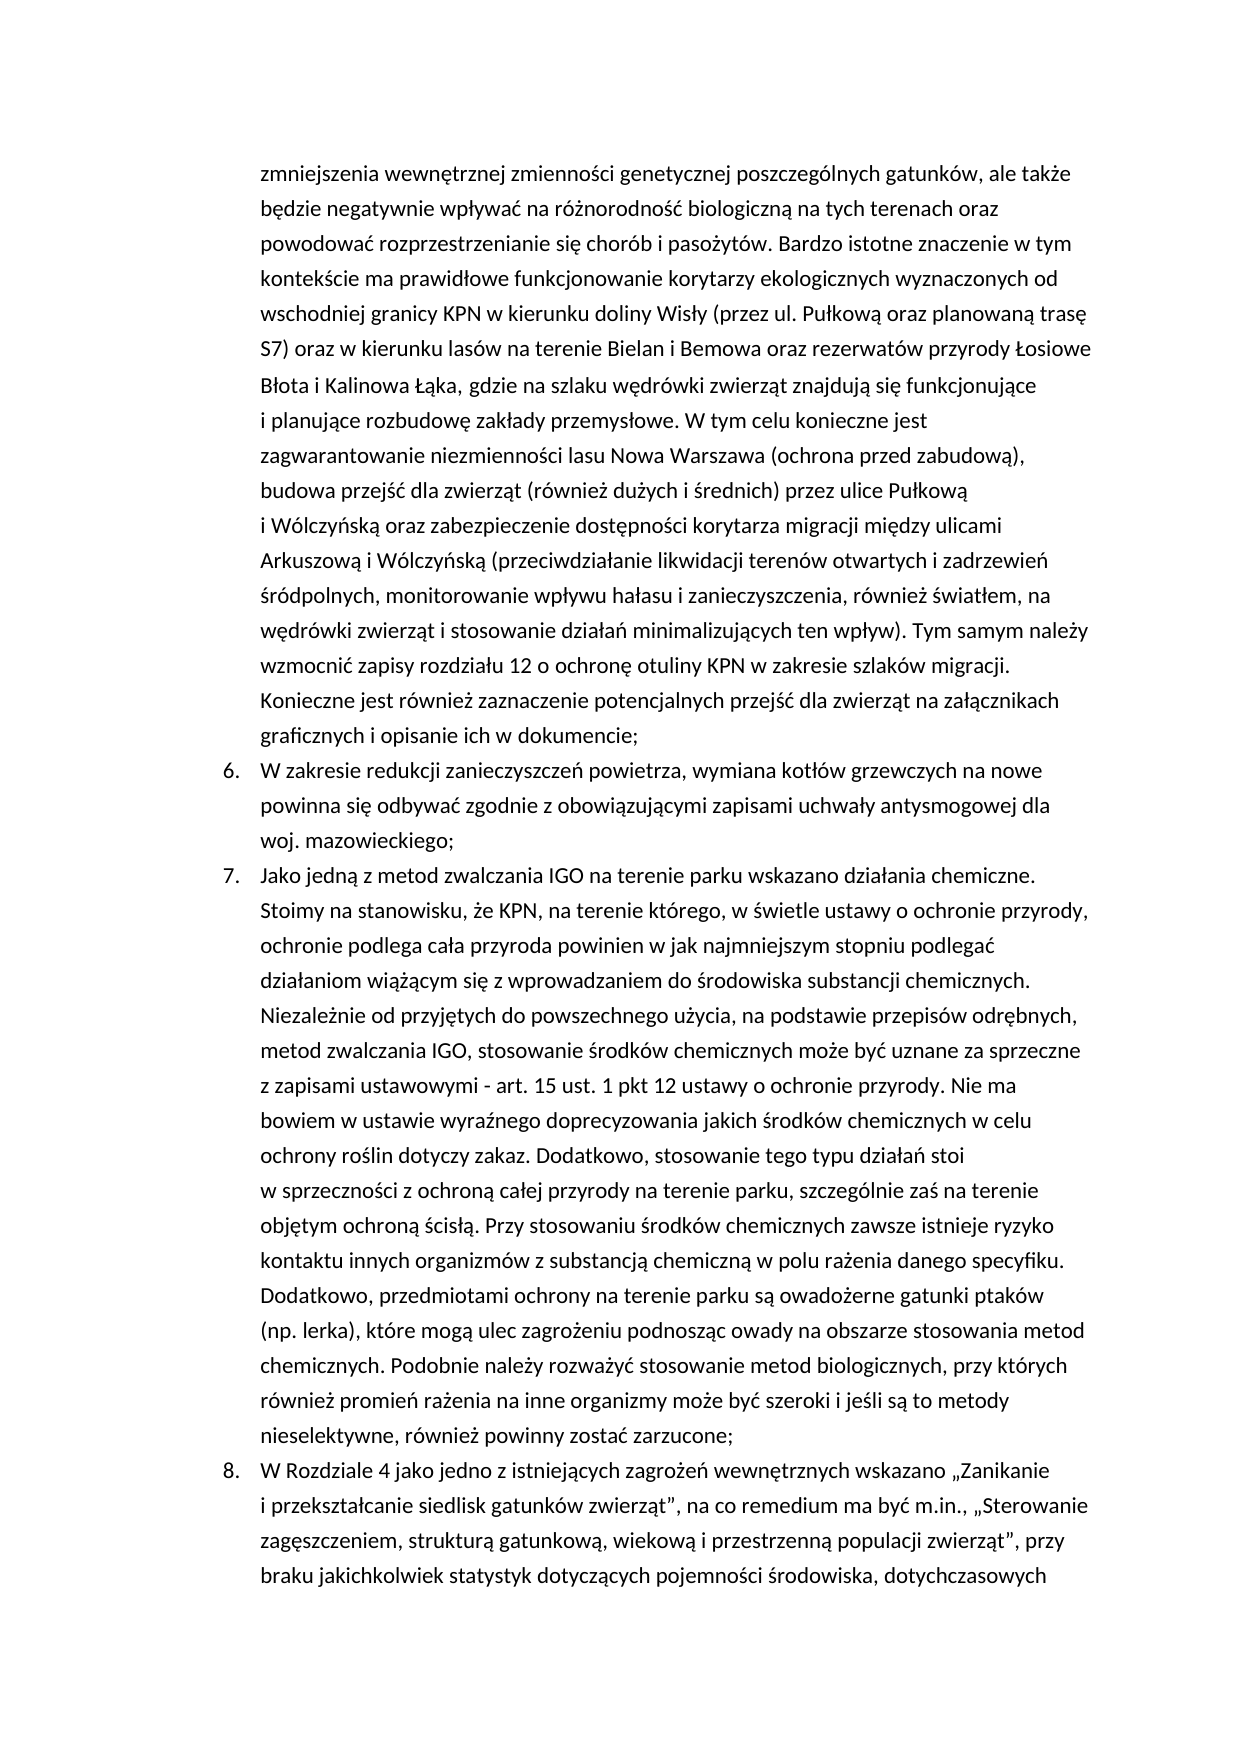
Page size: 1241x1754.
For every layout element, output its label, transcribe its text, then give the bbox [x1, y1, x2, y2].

list W zakresie redukcji zanieczyszczeń powietrza, wymiana kotłów grzewczych na nowe powinna się odbywać zgodnie z obowiązującymi zapisami uchwały antysmogowej dla woj. mazowieckiego; [223, 756, 1092, 854]
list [223, 159, 1092, 749]
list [223, 1456, 1092, 1589]
list Jako jedną z metod zwalczania IGO na terenie parku wskazano działania chemiczne. Stoimy na stanowisku, że KPN, na terenie którego, w świetle ustawy o ochronie przyrody, ochronie podlega cała przyroda powinien w jak najmniejszym stopniu podlegać działaniom wiążącym się z wprowadzaniem do środowiska substancji chemicznych. Niezależnie od przyjętych do powszechnego użycia, na podstawie przepisów odrębnych, metod zwalczania IGO, stosowanie środków chemicznych może być uznane za sprzeczne z zapisami ustawowymi - art. 15 ust. 1 pkt 12 ustawy o ochronie przyrody. Nie ma bowiem w ustawie wyraźnego doprecyzowania jakich środków chemicznych w celu ochrony roślin dotyczy zakaz. Dodatkowo, stosowanie tego typu działań stoi w sprzeczności z ochroną całej przyrody na terenie parku, szczególnie zaś na terenie objętym ochroną ścisłą. Przy stosowaniu środków chemicznych zawsze istnieje ryzyko kontaktu innych organizmów z substancją chemiczną w polu rażenia danego specyfiku. Dodatkowo, przedmiotami ochrony na terenie parku są owadożerne gatunki ptaków (np. lerka), które mogą ulec zagrożeniu podnosząc owady na obszarze stosowania metod chemicznych. Podobnie należy rozważyć stosowanie metod biologicznych, przy których również promień rażenia na inne organizmy może być szeroki i jeśli są to metody nieselektywne, również powinny zostać zarzucone; [223, 861, 1092, 1449]
